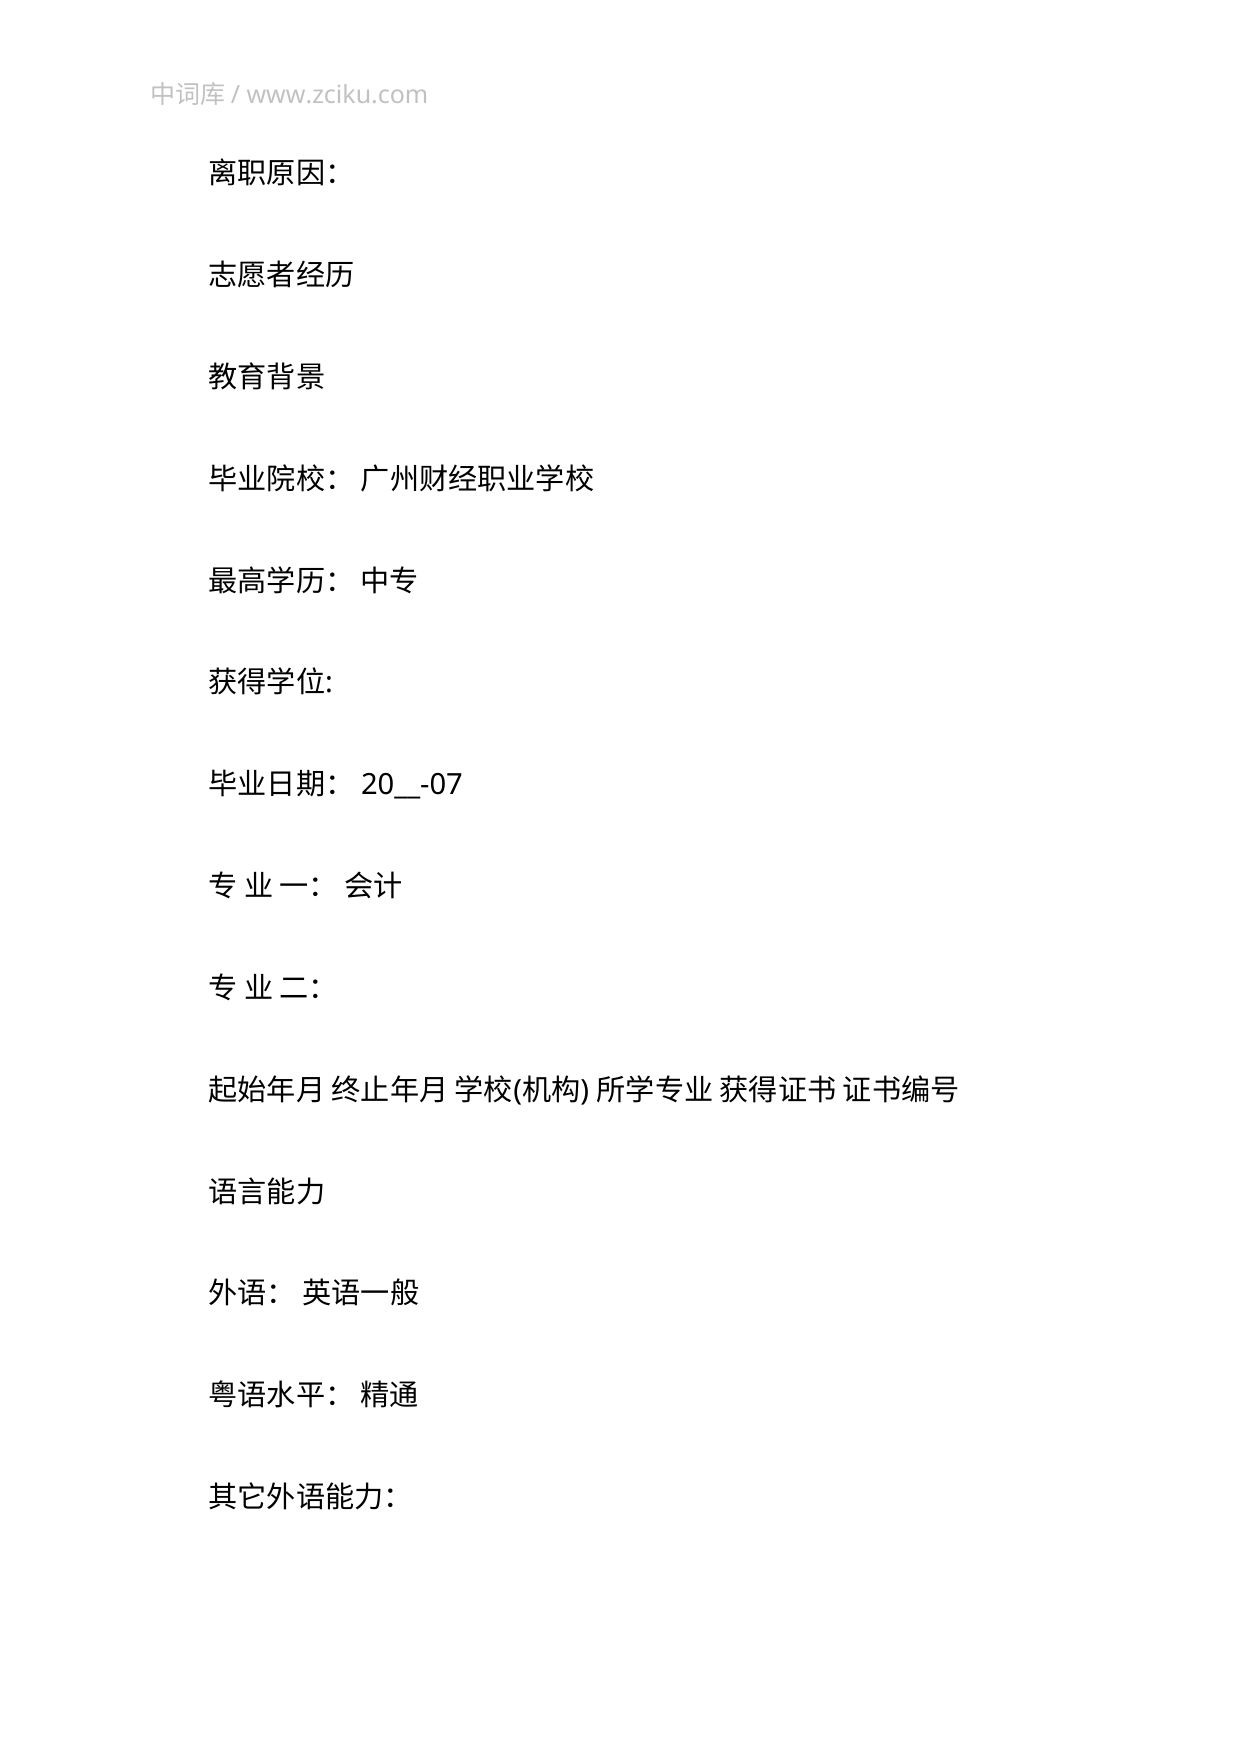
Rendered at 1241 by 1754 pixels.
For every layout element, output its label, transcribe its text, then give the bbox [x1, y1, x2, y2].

text 最高学历： 中专 [150, 557, 1090, 599]
text 粤语水平： 精通 [150, 1372, 1090, 1414]
text 专 业 一： 会计 [150, 863, 1090, 905]
text 教育背景 [150, 353, 1090, 396]
text 志愿者经历 [150, 252, 1090, 294]
text 毕业日期： 20__-07 [150, 761, 1090, 803]
text 专 业 二： [150, 964, 1090, 1007]
text 外语： 英语一般 [150, 1270, 1090, 1312]
text 语言能力 [150, 1168, 1090, 1211]
text 获得学位: [150, 659, 1090, 701]
text 毕业院校： 广州财经职业学校 [150, 455, 1090, 498]
text 起始年月 终止年月 学校(机构) 所学专业 获得证书 证书编号 [150, 1066, 1090, 1109]
text 其它外语能力： [150, 1474, 1090, 1516]
text 离职原因： [150, 150, 1090, 192]
